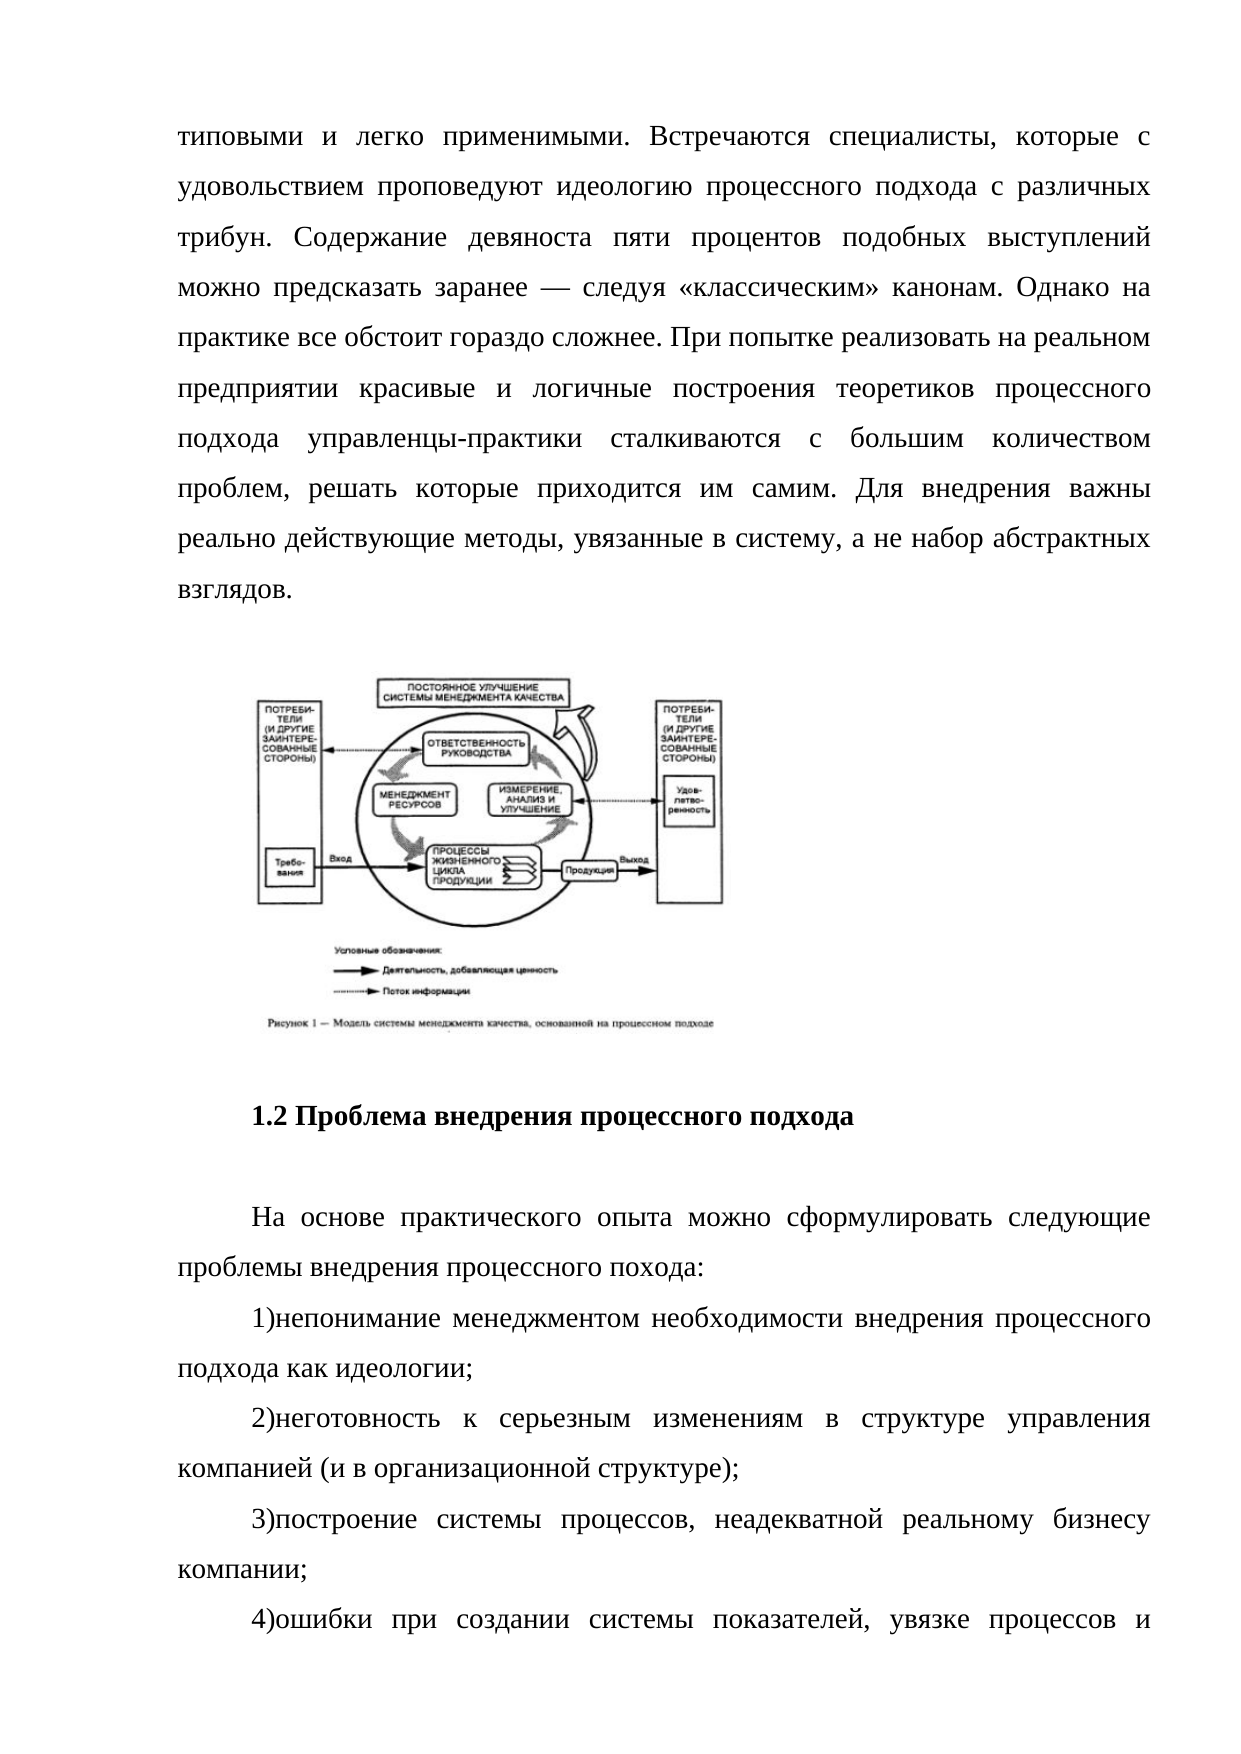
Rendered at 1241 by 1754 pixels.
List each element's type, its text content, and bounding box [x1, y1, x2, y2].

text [177, 1602, 1152, 1635]
text 1.2 Проблема внедрения процессного подхода [177, 1098, 1152, 1132]
text 2)неготовность к серьезным изменениям в структуре управления компанией (и в организационной структуре); [177, 1400, 1152, 1484]
text 1)непонимание менеджментом необходимости внедрения процессного подхода как идеологии; [177, 1300, 1152, 1383]
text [177, 118, 1152, 604]
picture [251, 671, 731, 1034]
text 3)построение системы процессов, неадекватной реальному бизнесу компании; [177, 1501, 1152, 1585]
text На основе практического опыта можно сформулировать следующие проблемы внедрения процессного похода: [177, 1199, 1152, 1283]
